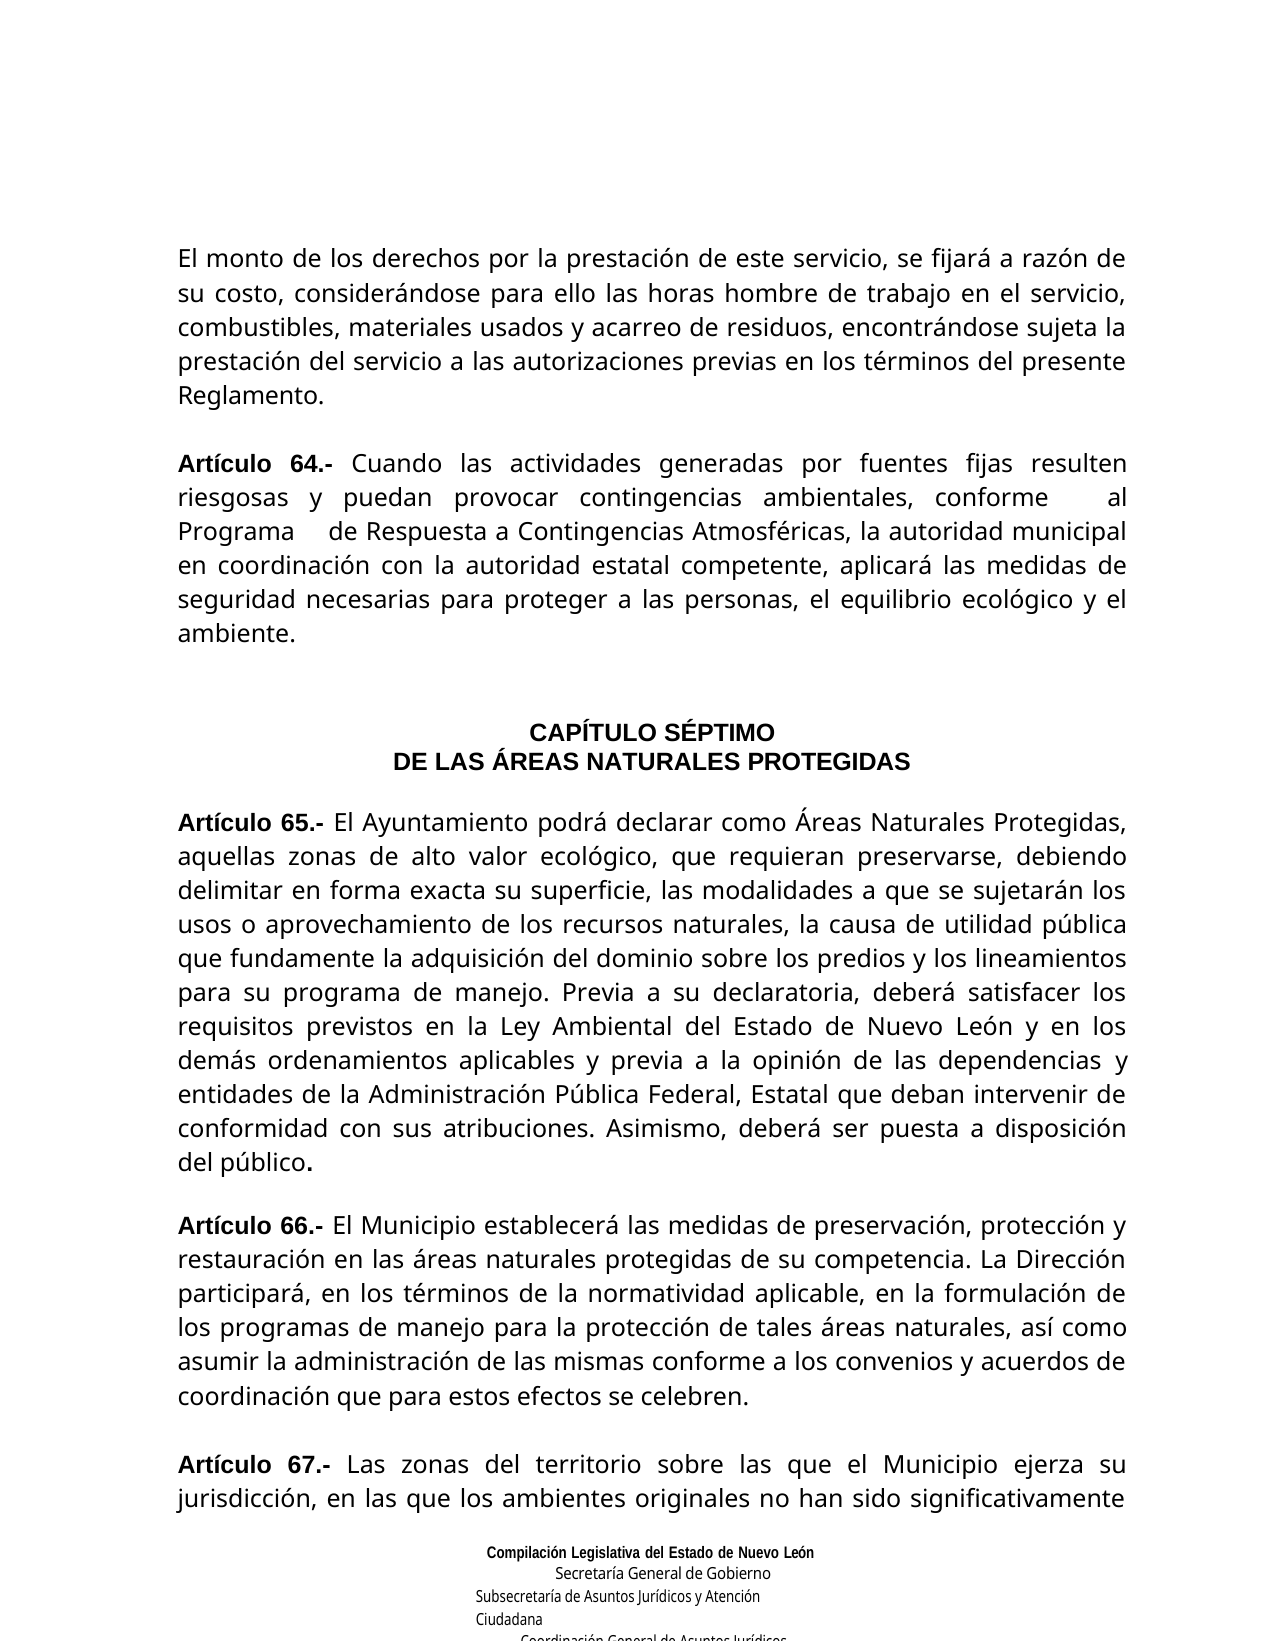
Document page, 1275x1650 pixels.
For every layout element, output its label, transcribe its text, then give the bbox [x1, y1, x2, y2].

text Artículo 64.- Cuando las actividades generadas por fuentes fijas resulten riesgosas y puedan provocar contingencias ambientales, conforme al Programa de Respuesta a Contingencias Atmosféricas, la autoridad municipal en coordinación con la autoridad estatal competente, aplicará las medidas de seguridad necesarias para proteger a las personas, el equilibrio ecológico y el ambiente. [177, 446, 1128, 650]
text El monto de los derechos por la prestación de este servicio, se fijará a razón de su costo, considerándose para ello las horas hombre de trabajo en el servicio, combustibles, materiales usados y acarreo de residuos, encontrándose sujeta la prestación del servicio a las autorizaciones previas en los términos del presente Reglamento. [177, 241, 1127, 411]
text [177, 1446, 1127, 1514]
text Artículo 66.- El Municipio establecerá las medidas de preservación, protección y restauración en las áreas naturales protegidas de su competencia. La Dirección participará, en los términos de la normatividad aplicable, en la formulación de los programas de manejo para la protección de tales áreas naturales, así como asumir la administración de las mismas conforme a los convenios y acuerdos de coordinación que para estos efectos se celebren. [177, 1208, 1127, 1412]
text Artículo 65.- El Ayuntamiento podrá declarar como Áreas Naturales Protegidas, aquellas zonas de alto valor ecológico, que requieran preservarse, debiendo delimitar en forma exacta su superficie, las modalidades a que se sujetarán los usos o aprovechamiento de los recursos naturales, la causa de utilidad pública que fundamente la adquisición del dominio sobre los predios y los lineamientos para su programa de manejo. Previa a su declaratoria, deberá satisfacer los requisitos previstos en la Ley Ambiental del Estado de Nuevo León y en los demás ordenamientos aplicables y previa a la opinión de las dependencias y entidades de la Administración Pública Federal, Estatal que deban intervenir de conformidad con sus atribuciones. Asimismo, deberá ser puesta a disposición del público. [177, 804, 1128, 1179]
text DE LAS ÁREAS NATURALES PROTEGIDAS [173, 747, 1131, 776]
text CAPÍTULO SÉPTIMO [173, 718, 1131, 747]
